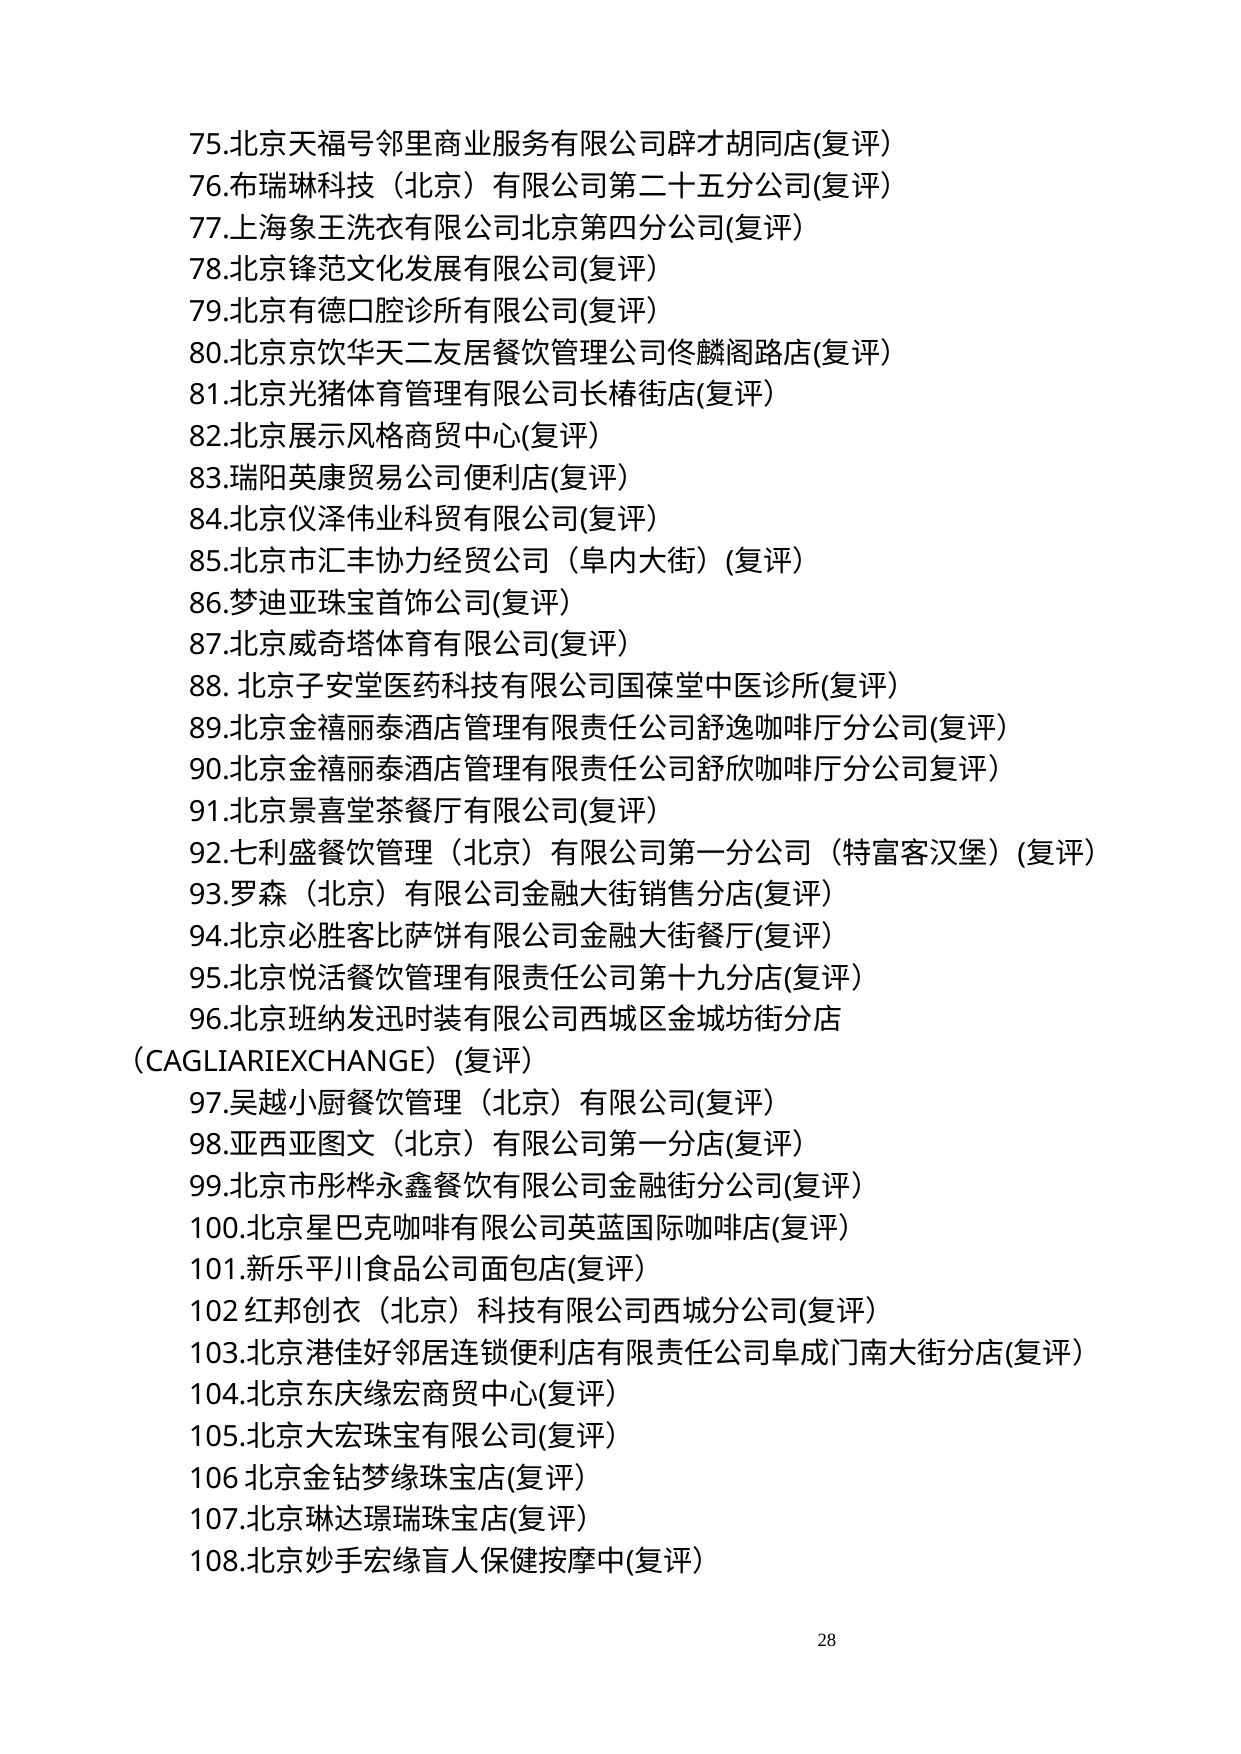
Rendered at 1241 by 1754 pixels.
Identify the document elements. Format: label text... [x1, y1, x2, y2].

list 96.北京班纳发迅时装有限公司西城区金城坊街分店（CAGLIARIEXCHANGE）(复评） [116, 996, 1117, 1080]
list 105.北京大宏珠宝有限公司(复评） [116, 1413, 1117, 1455]
list 94.北京必胜客比萨饼有限公司金融大街餐厅(复评） [116, 913, 1117, 955]
list 107.北京琳达璟瑞珠宝店(复评） [116, 1496, 1117, 1538]
list 97.吴越小厨餐饮管理（北京）有限公司(复评） [116, 1080, 1117, 1121]
list 75.北京天福号邻里商业服务有限公司辟才胡同店(复评） [116, 121, 1117, 163]
list 103.北京港佳好邻居连锁便利店有限责任公司阜成门南大街分店(复评） [116, 1330, 1117, 1371]
list 82.北京展示风格商贸中心(复评） [116, 413, 1117, 455]
list 84.北京仪泽伟业科贸有限公司(复评） [116, 496, 1117, 538]
list 88. 北京子安堂医药科技有限公司国葆堂中医诊所(复评） [116, 663, 1117, 705]
list 92.七利盛餐饮管理（北京）有限公司第一分公司（特富客汉堡）(复评） [116, 830, 1117, 871]
list 108.北京妙手宏缘盲人保健按摩中(复评） [116, 1538, 1117, 1580]
list 83.瑞阳英康贸易公司便利店(复评） [116, 455, 1117, 496]
list 79.北京有德口腔诊所有限公司(复评） [116, 288, 1117, 330]
list 78.北京锋范文化发展有限公司(复评） [116, 246, 1117, 288]
list 76.布瑞琳科技（北京）有限公司第二十五分公司(复评） [116, 163, 1117, 205]
list 98.亚西亚图文（北京）有限公司第一分店(复评） [116, 1121, 1117, 1163]
list 101.新乐平川食品公司面包店(复评） [116, 1246, 1117, 1288]
list 80.北京京饮华天二友居餐饮管理公司佟麟阁路店(复评） [116, 330, 1117, 371]
list 100.北京星巴克咖啡有限公司英蓝国际咖啡店(复评） [116, 1205, 1117, 1246]
list 87.北京威奇塔体育有限公司(复评） [116, 621, 1117, 663]
list 91.北京景喜堂茶餐厅有限公司(复评） [116, 788, 1117, 830]
list 106北京金钻梦缘珠宝店(复评） [116, 1455, 1117, 1496]
list 99.北京市彤桦永鑫餐饮有限公司金融街分公司(复评） [116, 1163, 1117, 1205]
list 102红邦创衣（北京）科技有限公司西城分公司(复评） [116, 1288, 1117, 1330]
list 93.罗森（北京）有限公司金融大街销售分店(复评） [116, 871, 1117, 913]
list 90.北京金禧丽泰酒店管理有限责任公司舒欣咖啡厅分公司复评） [116, 746, 1117, 788]
list 77.上海象王洗衣有限公司北京第四分公司(复评） [116, 205, 1117, 246]
list 81.北京光猪体育管理有限公司长椿街店(复评） [116, 371, 1117, 413]
list 85.北京市汇丰协力经贸公司（阜内大街）(复评） [116, 538, 1117, 580]
list 104.北京东庆缘宏商贸中心(复评） [116, 1371, 1117, 1413]
list 89.北京金禧丽泰酒店管理有限责任公司舒逸咖啡厅分公司(复评） [116, 705, 1117, 746]
list 95.北京悦活餐饮管理有限责任公司第十九分店(复评） [116, 955, 1117, 996]
list 86.梦迪亚珠宝首饰公司(复评） [116, 580, 1117, 621]
